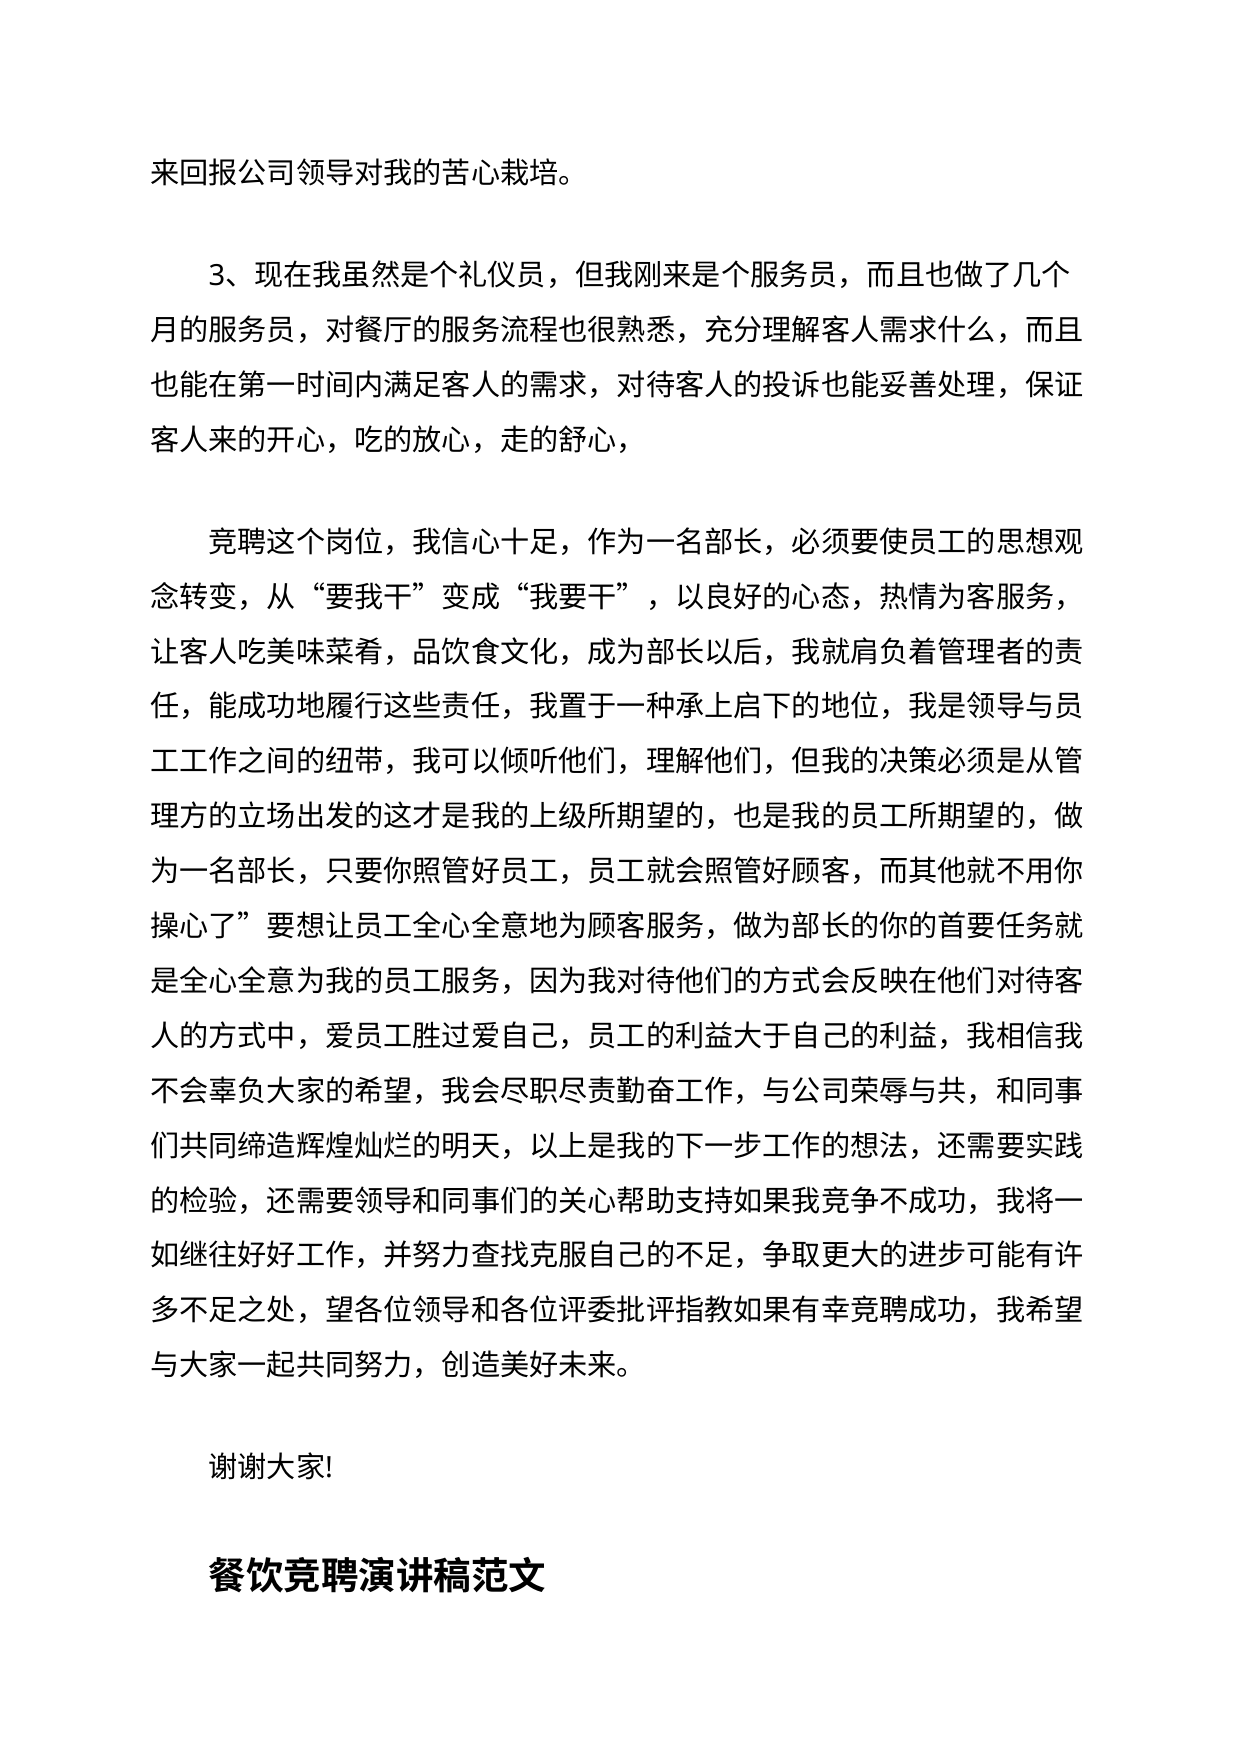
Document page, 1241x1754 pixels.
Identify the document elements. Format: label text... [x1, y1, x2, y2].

text 餐饮竞聘演讲稿范文 [150, 1546, 1090, 1600]
text 竞聘这个岗位，我信心十足，作为一名部长，必须要使员工的思想观念转变，从“要我干”变成“我要干”，以良好的心态，热情为客服务，让客人吃美味菜肴，品饮食文化，成为部长以后，我就肩负着管理者的责任，能成功地履行这些责任，我置于一种承上启下的地位，我是领导与员工工作之间的纽带，我可以倾听他们，理解他们，但我的决策必须是从管理方的立场出发的这才是我的上级所期望的，也是我的员工所期望的，做为一名部长，只要你照管好员工，员工就会照管好顾客，而其他就不用你操心了”要想让员工全心全意地为顾客服务，做为部长的你的首要任务就是全心全意为我的员工服务，因为我对待他们的方式会反映在他们对待客人的方式中，爱员工胜过爱自己，员工的利益大于自己的利益，我相信我不会辜负大家的希望，我会尽职尽责勤奋工作，与公司荣辱与共，和同事们共同缔造辉煌灿烂的明天，以上是我的下一步工作的想法，还需要实践的检验，还需要领导和同事们的关心帮助支持如果我竞争不成功，我将一如继往好好工作，并努力查找克服自己的不足，争取更大的进步可能有许多不足之处，望各位领导和各位评委批评指教如果有幸竞聘成功，我希望与大家一起共同努力，创造美好未来。 [150, 518, 1090, 1384]
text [150, 150, 1090, 192]
text 3、现在我虽然是个礼仪员，但我刚来是个服务员，而且也做了几个月的服务员，对餐厅的服务流程也很熟悉，充分理解客人需求什么，而且也能在第一时间内满足客人的需求，对待客人的投诉也能妥善处理，保证客人来的开心，吃的放心，走的舒心， [150, 252, 1090, 459]
text 谢谢大家! [150, 1443, 1090, 1486]
